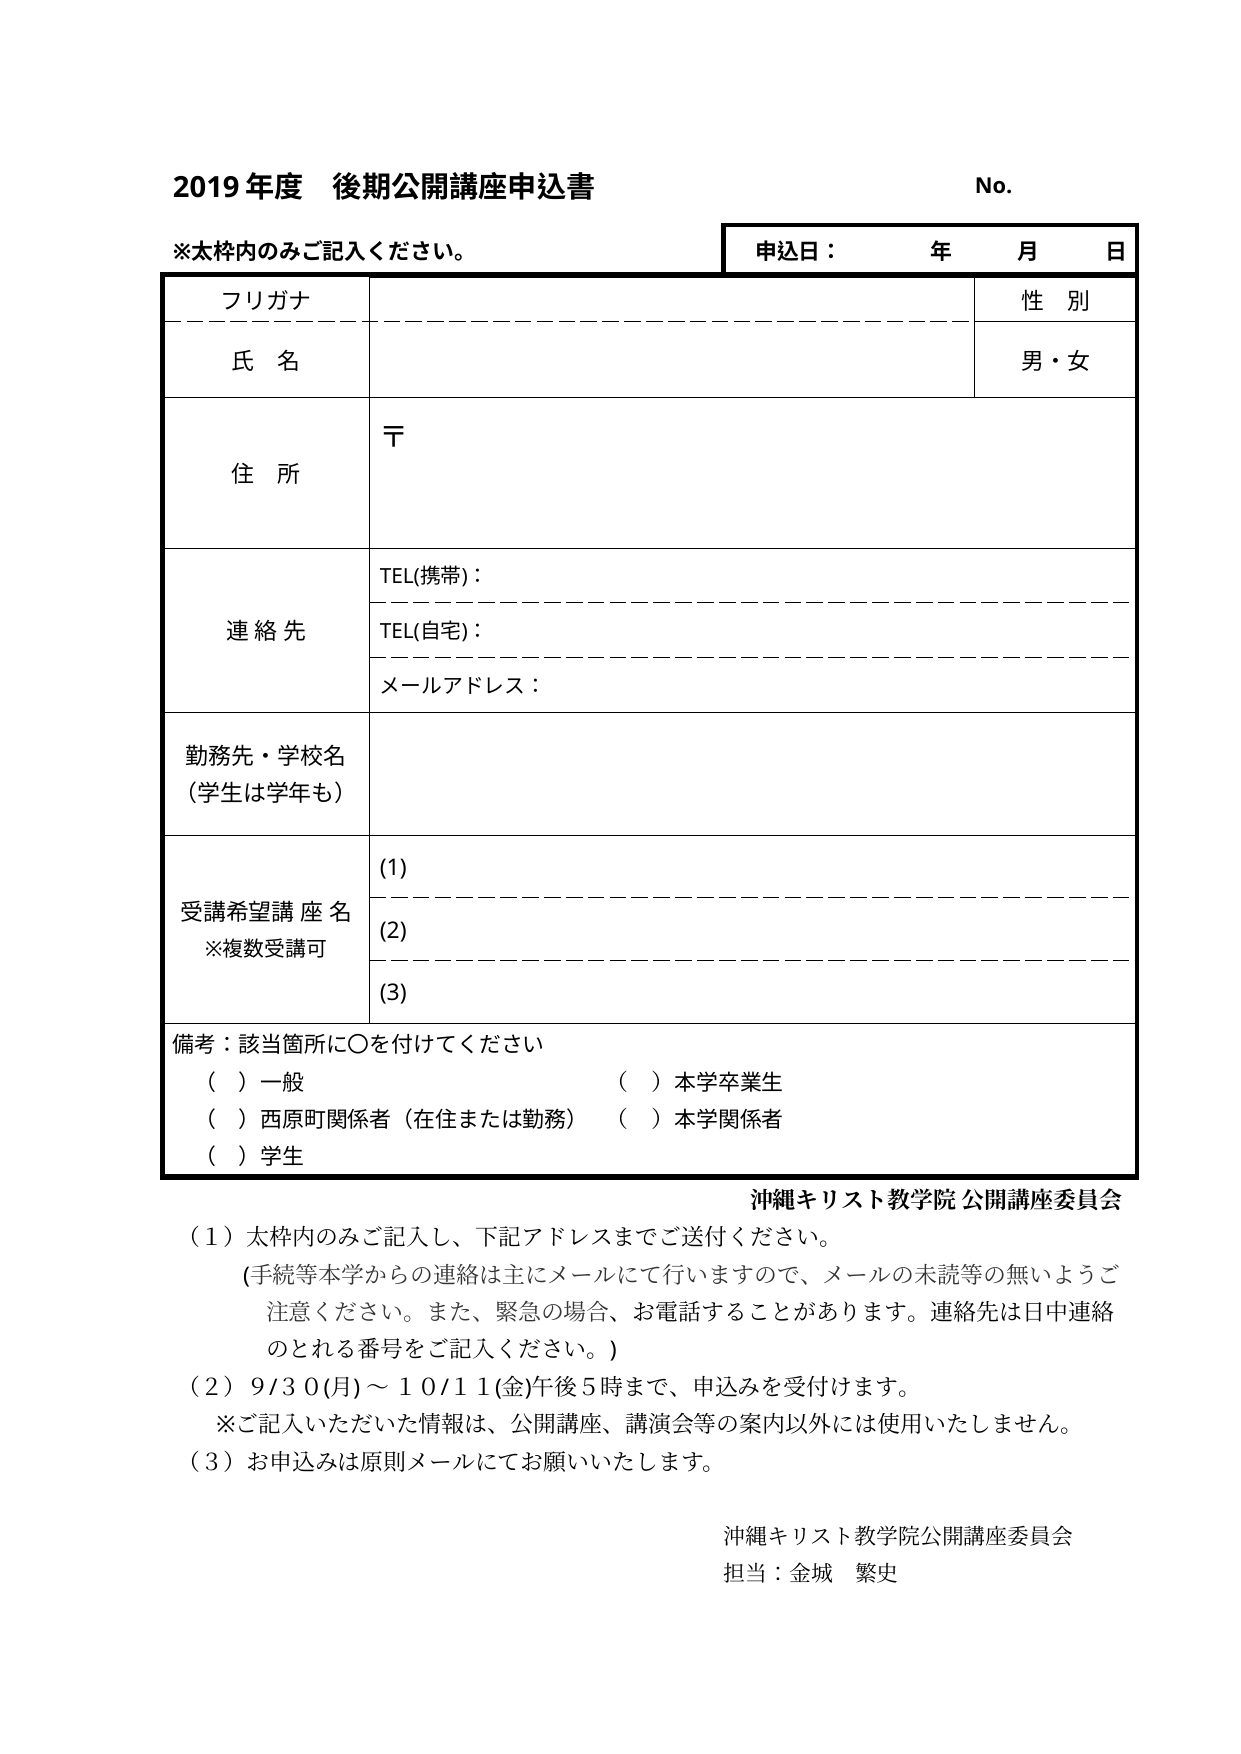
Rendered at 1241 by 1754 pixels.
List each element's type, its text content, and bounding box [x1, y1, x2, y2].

table_cell 受講希望講座名 ※複数受講可 [165, 836, 369, 1023]
text （１）太枠内のみご記入し、下記アドレスまでご送付ください。 [177, 1217, 1122, 1254]
table_cell フリガナ [165, 277, 369, 321]
table_cell [370, 713, 1135, 834]
text （３）お申込みは原則メールにてお願いいたします。 [177, 1442, 1122, 1479]
table_cell 申込日： 年 月 日 [726, 227, 1135, 272]
table_cell (3) [370, 960, 1135, 1023]
table_cell 性 別 [975, 278, 1135, 321]
text 沖縄キリスト教学院公開講座委員会 [723, 1516, 1122, 1554]
text （２）９/３０(月) ～ １０/１１(金)午後５時まで、申込みを受付けます。 [177, 1367, 1122, 1404]
table_cell 勤務先・学校名 （学生は学年も） [165, 713, 369, 834]
table_cell [370, 321, 974, 397]
table_cell ※太枠内のみご記入ください。 [163, 223, 721, 272]
table_cell 氏名 [165, 321, 369, 397]
text 沖縄キリスト教学院 公開講座委員会 [177, 1180, 1122, 1217]
table_cell [370, 278, 974, 321]
table_cell 住所 [165, 398, 369, 547]
table_cell メールアドレス： [370, 657, 1135, 711]
table_header No. [724, 148, 1137, 222]
table_cell 〒 [370, 398, 1135, 547]
table_cell TEL(携帯)： [370, 549, 1135, 602]
text (手続等本学からの連絡は主にメールにて行いますので、メールの未読等の無いようご注意ください。また、緊急の場合、お電話することがあります。連絡先は日中連絡のとれる番号をご記入ください。) [243, 1254, 1122, 1367]
table_cell TEL(自宅)： [370, 602, 1135, 657]
table_cell (2) [370, 897, 1135, 960]
table_cell 備考：該当箇所に〇を付けてください （ ）一般 （ ）本学卒業生 （ ）西原町関係者（在住または勤務） （ ）本学関係者 （ ）学生 [165, 1024, 1135, 1173]
table_cell 男・女 [975, 322, 1135, 397]
text 担当：金城 繁史 [723, 1554, 1122, 1591]
table_header 2019年度 後期公開講座申込書 [163, 148, 723, 222]
table_cell (1) [370, 836, 1135, 897]
table_cell 連絡先 [165, 549, 369, 711]
text ※ご記入いただいた情報は、公開講座、講演会等の案内以外には使用いたしません。 [177, 1404, 1122, 1442]
